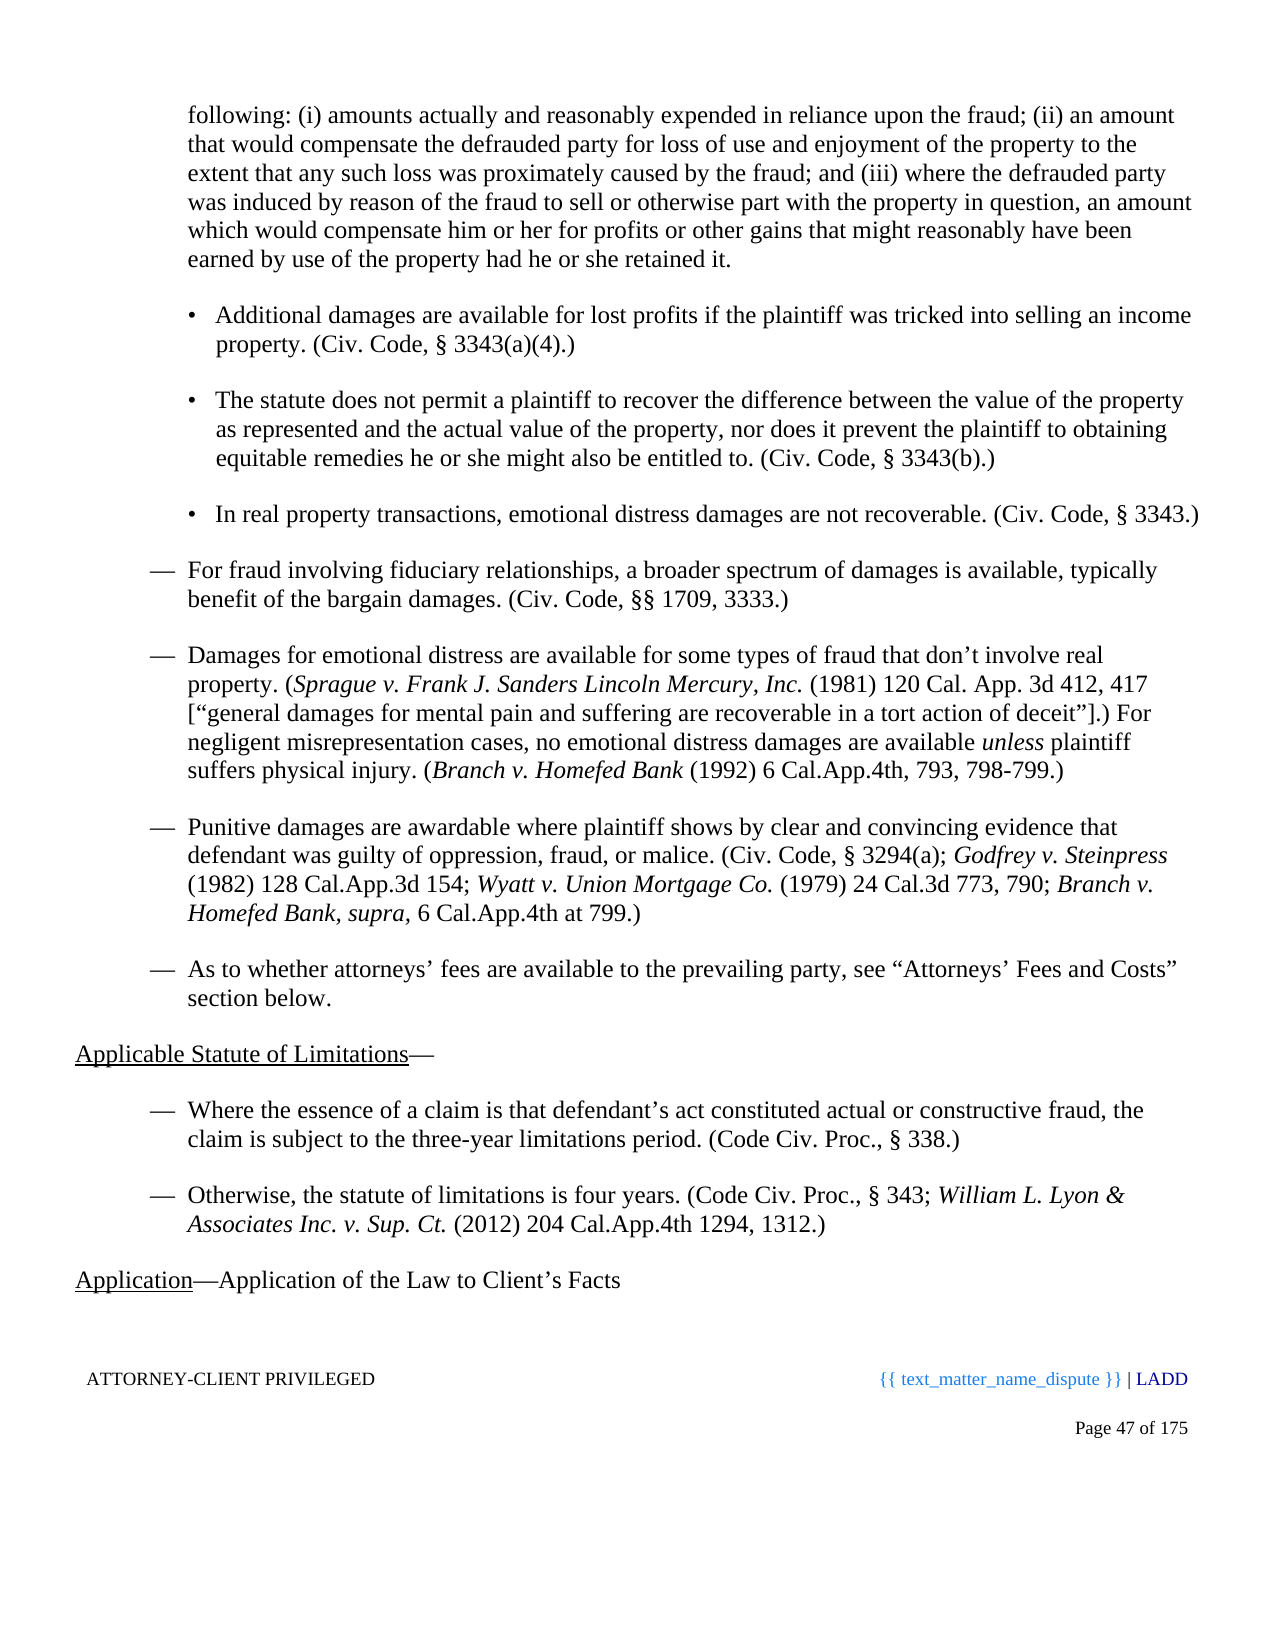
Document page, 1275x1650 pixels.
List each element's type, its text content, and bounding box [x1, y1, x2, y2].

text — Otherwise, the statute of limitations is four years. (Code Civ. Proc., § 343; William L. Lyon & Associates Inc. v. Sup. Ct. (2012) 204 Cal.App.4th 1294, 1312.) [150, 1181, 1200, 1238]
text — Punitive damages are awardable where plaintiff shows by clear and convincing evidence that defendant was guilty of oppression, fraud, or malice. (Civ. Code, § 3294(a); Godfrey v. Steinpress (1982) 128 Cal.App.3d 154; Wyatt v. Union Mortgage Co. (1979) 24 Cal.3d 773, 790; Branch v. Homefed Bank, supra, 6 Cal.App.4th at 799.) [150, 812, 1200, 927]
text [150, 101, 1200, 273]
text • Additional damages are available for lost profits if the plaintiff was tricked into selling an income property. (Civ. Code, § 3343(a)(4).) [187, 301, 1200, 358]
text — As to whether attorneys’ fees are available to the prevailing party, see “Attorneys’ Fees and Costs” section below. [150, 954, 1200, 1012]
text Application—Application of the Law to Client’s Facts [75, 1266, 1200, 1294]
text — Where the essence of a claim is that defendant’s act constituted actual or constructive fraud, the claim is subject to the three-year limitations period. (Code Civ. Proc., § 338.) [150, 1096, 1200, 1153]
text Applicable Statute of Limitations— [75, 1039, 1200, 1068]
text — For fraud involving fiduciary relationships, a broader spectrum of damages is available, typically benefit of the bargain damages. (Civ. Code, §§ 1709, 3333.) [150, 556, 1200, 613]
text • In real property transactions, emotional distress damages are not recoverable. (Civ. Code, § 3343.) [187, 499, 1200, 528]
text — Damages for emotional distress are available for some types of fraud that don’t involve real property. (Sprague v. Frank J. Sanders Lincoln Mercury, Inc. (1981) 120 Cal. App. 3d 412, 417 [“general damages for mental pain and suffering are recoverable in a tort action of deceit”].) For negligent misrepresentation cases, no emotional distress damages are available unless plaintiff suffers physical injury. (Branch v. Homefed Bank (1992) 6 Cal.App.4th, 793, 798-799.) [150, 641, 1200, 784]
text • The statute does not permit a plaintiff to recover the difference between the value of the property as represented and the actual value of the property, nor does it prevent the plaintiff to obtaining equitable remedies he or she might also be entitled to. (Civ. Code, § 3343(b).) [187, 386, 1200, 472]
